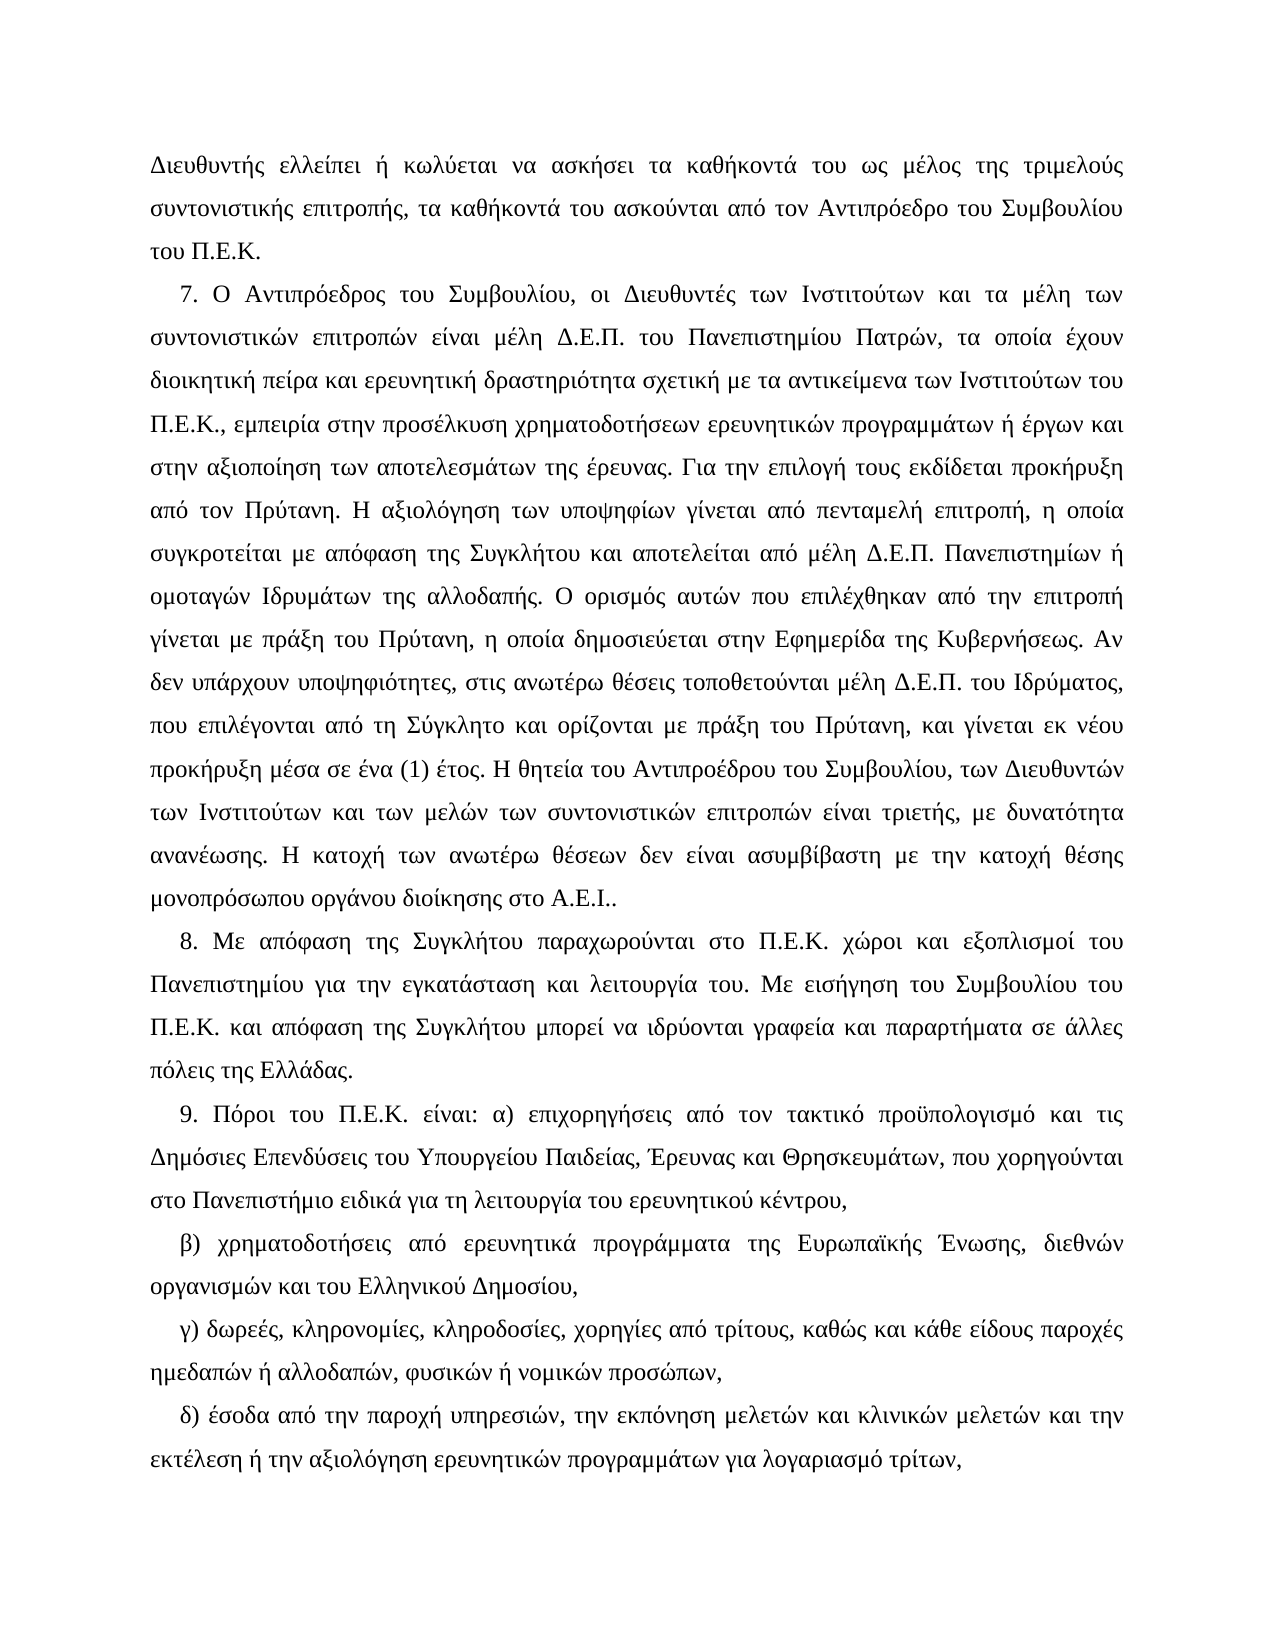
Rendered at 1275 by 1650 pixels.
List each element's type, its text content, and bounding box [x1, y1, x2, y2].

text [150, 150, 1125, 265]
text 9. Πόροι του Π.Ε.Κ. είναι: α) επιχορηγήσεις από τον τακτικό προϋπολογισμό και τις Δημόσιες Επενδύσεις του Υπουργείου Παιδείας, Έρευνας και Θρησκευμάτων, που χορηγούνται στο Πανεπιστήμιο ειδικά για τη λειτουργία του ερευνητικού κέντρου, [150, 1099, 1125, 1214]
text β) χρηματοδοτήσεις από ερευνητικά προγράμματα της Ευρωπαϊκής Ένωσης, διεθνών οργανισμών και του Ελληνικού Δημοσίου, [150, 1228, 1125, 1300]
text 8. Με απόφαση της Συγκλήτου παραχωρούνται στο Π.Ε.Κ. χώροι και εξοπλισμοί του Πανεπιστημίου για την εγκατάσταση και λειτουργία του. Με εισήγηση του Συμβουλίου του Π.Ε.Κ. και απόφαση της Συγκλήτου μπορεί να ιδρύονται γραφεία και παραρτήματα σε άλλες πόλεις της Ελλάδας. [150, 926, 1125, 1084]
text γ) δωρεές, κληρονομίες, κληροδοσίες, χορηγίες από τρίτους, καθώς και κάθε είδους παροχές ημεδαπών ή αλλοδαπών, φυσικών ή νομικών προσώπων, [150, 1314, 1125, 1386]
text 7. Ο Αντιπρόεδρος του Συμβουλίου, οι Διευθυντές των Ινστιτούτων και τα μέλη των συντονιστικών επιτροπών είναι μέλη Δ.Ε.Π. του Πανεπιστημίου Πατρών, τα οποία έχουν διοικητική πείρα και ερευνητική δραστηριότητα σχετική με τα αντικείμενα των Ινστιτούτων του Π.Ε.Κ., εμπειρία στην προσέλκυση χρηματοδοτήσεων ερευνητικών προγραμμάτων ή έργων και στην αξιοποίηση των αποτελεσμάτων της έρευνας. Για την επιλογή τους εκδίδεται προκήρυξη από τον Πρύτανη. Η αξιολόγηση των υποψηφίων γίνεται από πενταμελή επιτροπή, η οποία συγκροτείται με απόφαση της Συγκλήτου και αποτελείται από μέλη Δ.Ε.Π. Πανεπιστημίων ή ομοταγών Ιδρυμάτων της αλλοδαπής. Ο ορισμός αυτών που επιλέχθηκαν από την επιτροπή γίνεται με πράξη του Πρύτανη, η οποία δημοσιεύεται στην Εφημερίδα της Κυβερνήσεως. Αν δεν υπάρχουν υποψηφιότητες, στις ανωτέρω θέσεις τοποθετούνται μέλη Δ.Ε.Π. του Ιδρύματος, που επιλέγονται από τη Σύγκλητο και ορίζονται με πράξη του Πρύτανη, και γίνεται εκ νέου προκήρυξη μέσα σε ένα (1) έτος. Η θητεία του Αντιπροέδρου του Συμβουλίου, των Διευθυντών των Ινστιτούτων και των μελών των συντονιστικών επιτροπών είναι τριετής, με δυνατότητα ανανέωσης. Η κατοχή των ανωτέρω θέσεων δεν είναι ασυμβίβαστη με την κατοχή θέσης μονοπρόσωπου οργάνου διοίκησης στο Α.Ε.Ι.. [150, 279, 1125, 912]
text δ) έσοδα από την παροχή υπηρεσιών, την εκπόνηση μελετών και κλινικών μελετών και την εκτέλεση ή την αξιολόγηση ερευνητικών προγραμμάτων για λογαριασμό τρίτων, [150, 1401, 1125, 1472]
